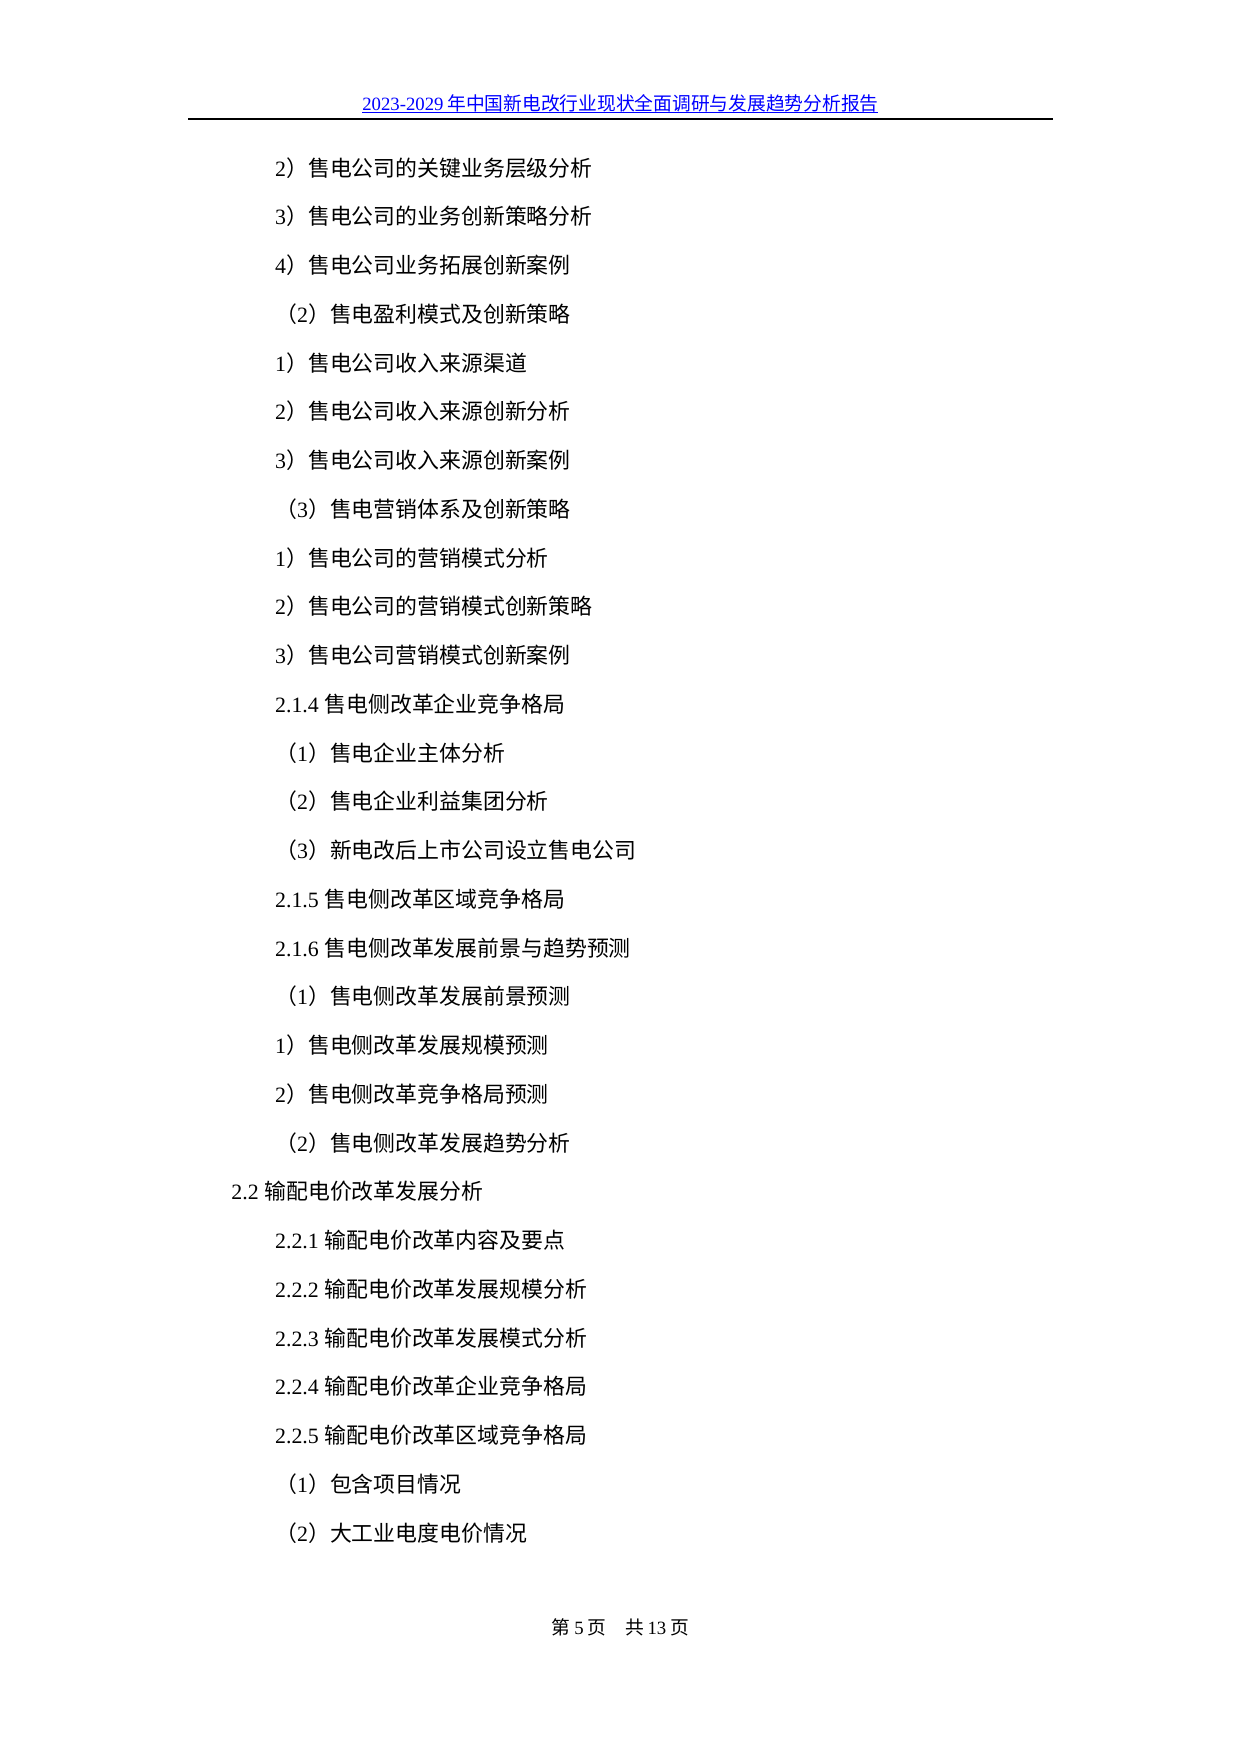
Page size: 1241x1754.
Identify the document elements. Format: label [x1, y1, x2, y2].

text [187, 150, 1053, 1548]
